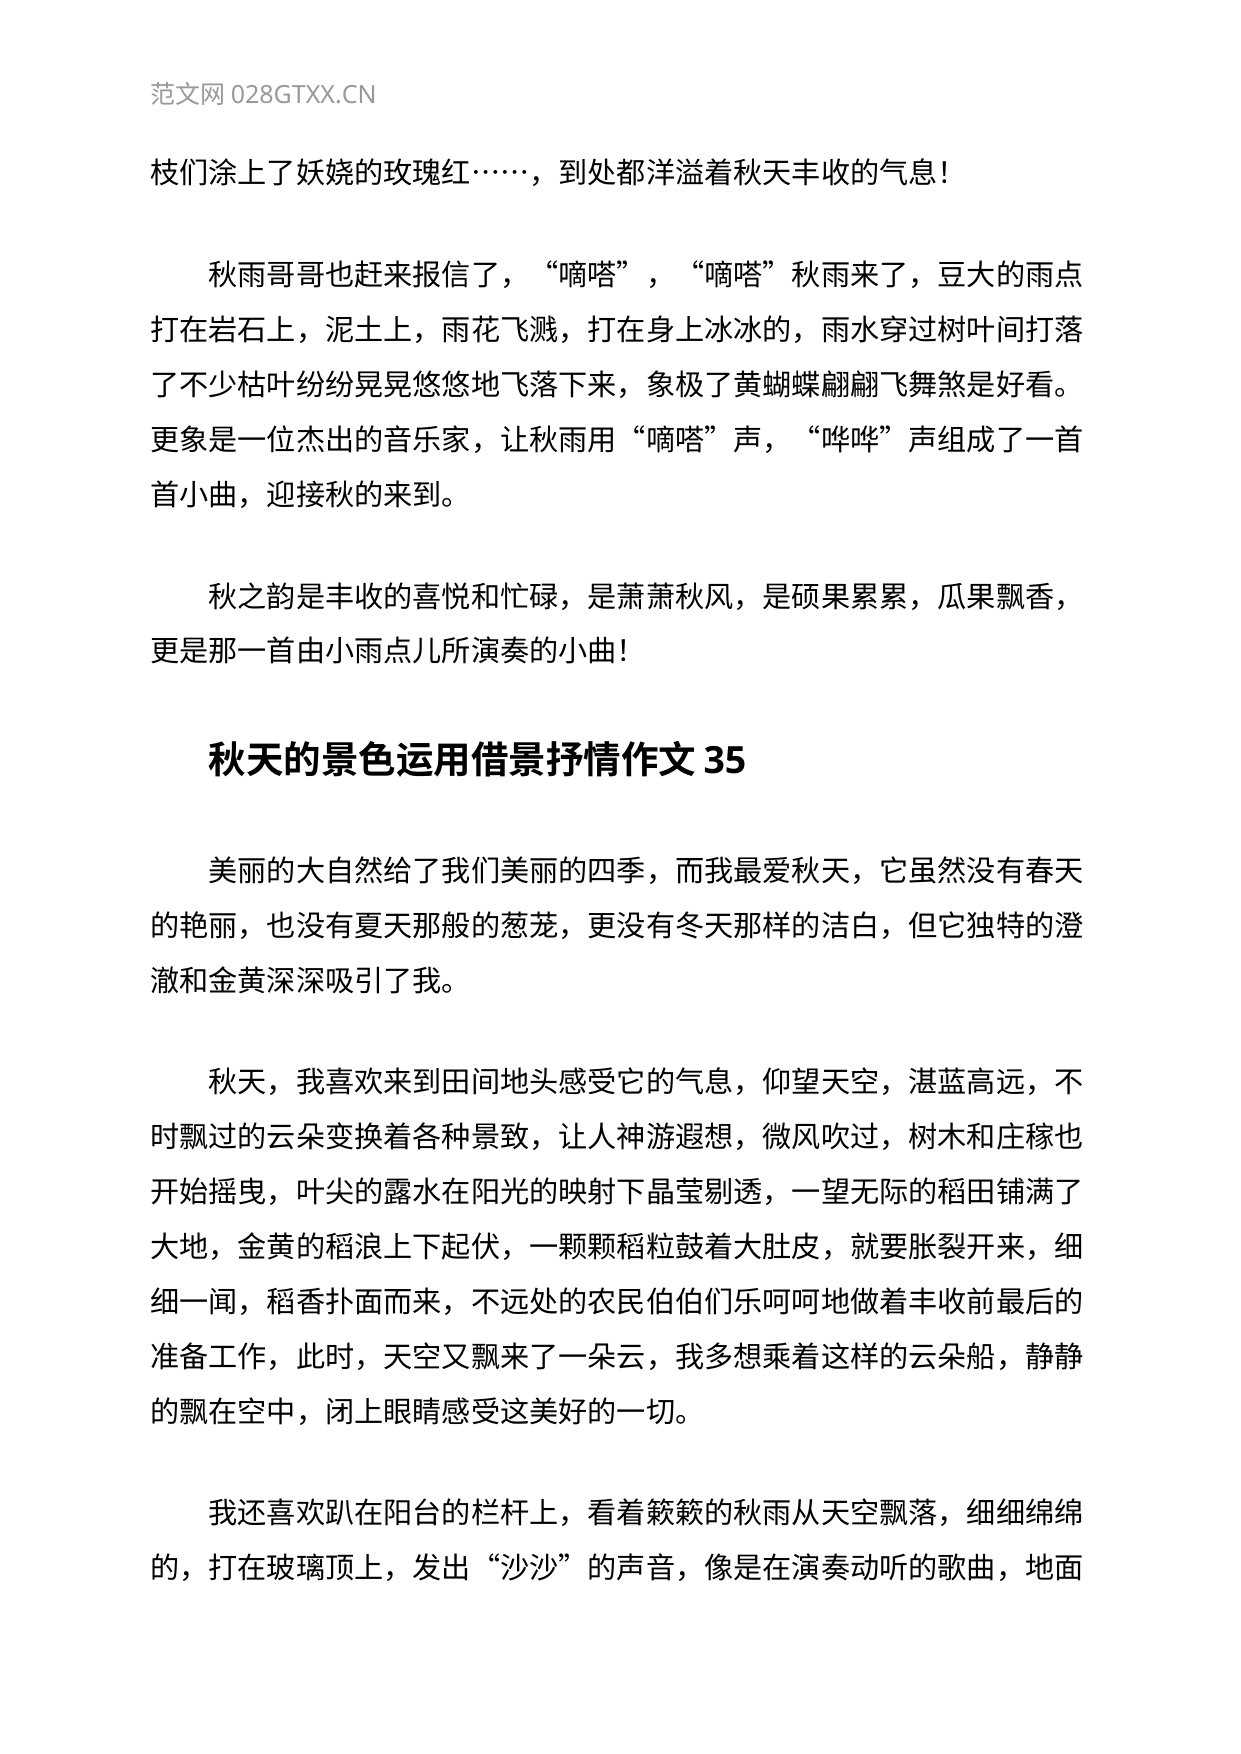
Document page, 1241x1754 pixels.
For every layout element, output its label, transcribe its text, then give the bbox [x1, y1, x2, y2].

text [150, 1490, 1090, 1587]
text 秋之韵是丰收的喜悦和忙碌，是萧萧秋风，是硕果累累，瓜果飘香，更是那一首由小雨点儿所演奏的小曲！ [150, 573, 1090, 670]
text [150, 150, 1090, 192]
text 秋雨哥哥也赶来报信了，“嘀嗒”，“嘀嗒”秋雨来了，豆大的雨点打在岩石上，泥土上，雨花飞溅，打在身上冰冰的，雨水穿过树叶间打落了不少枯叶纷纷晃晃悠悠地飞落下来，象极了黄蝴蝶翩翩飞舞煞是好看。更象是一位杰出的音乐家，让秋雨用“嘀嗒”声，“哗哗”声组成了一首首小曲，迎接秋的来到。 [150, 252, 1090, 514]
text 美丽的大自然给了我们美丽的四季，而我最爱秋天，它虽然没有春天的艳丽，也没有夏天那般的葱茏，更没有冬天那样的洁白，但它独特的澄澈和金黄深深吸引了我。 [150, 847, 1090, 999]
text 秋天，我喜欢来到田间地头感受它的气息，仰望天空，湛蓝高远，不时飘过的云朵变换着各种景致，让人神游遐想，微风吹过，树木和庄稼也开始摇曳，叶尖的露水在阳光的映射下晶莹剔透，一望无际的稻田铺满了大地，金黄的稻浪上下起伏，一颗颗稻粒鼓着大肚皮，就要胀裂开来，细细一闻，稻香扑面而来，不远处的农民伯伯们乐呵呵地做着丰收前最后的准备工作，此时，天空又飘来了一朵云，我多想乘着这样的云朵船，静静的飘在空中，闭上眼睛感受这美好的一切。 [150, 1059, 1090, 1431]
text 秋天的景色运用借景抒情作文35 [150, 730, 1090, 784]
